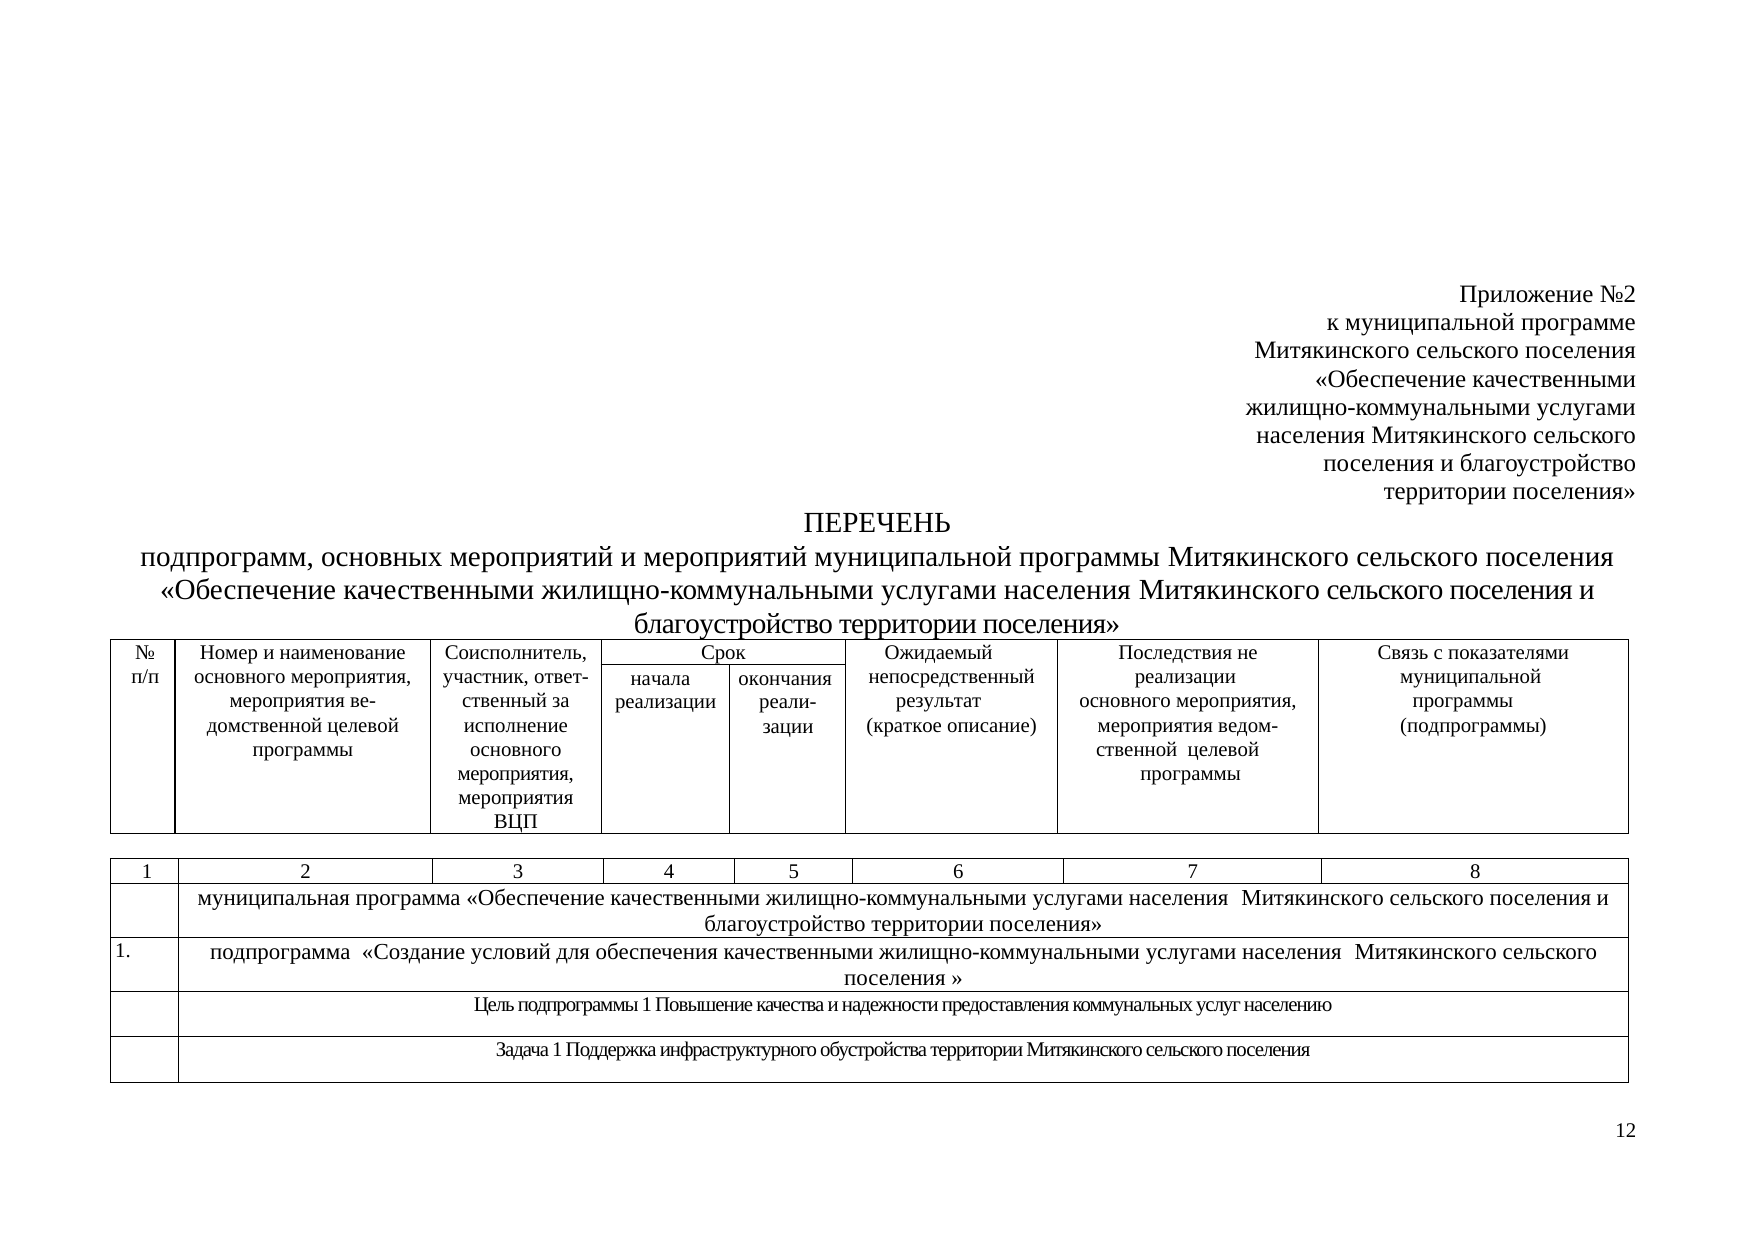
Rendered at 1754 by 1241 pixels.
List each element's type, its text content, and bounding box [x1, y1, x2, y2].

table_header Срок [602, 640, 845, 664]
table_header Ожидаемый непосредственный результат (краткое описание) [846, 640, 1057, 833]
table_cell подпрограмма «Создание условий для обеспечения качественными жилищно-коммунальными услугами населения Митякинского сельского поселения » [179, 938, 1628, 991]
text подпрограмм, основных мероприятий и мероприятий муниципальной программы Митякинского сельского поселения «Обеспечение качественными жилищно-коммунальными услугами населения Митякинского сельского поселения и благоустройство территории поселения» [118, 539, 1636, 639]
table_cell окончания реализации [730, 665, 845, 833]
table_header 6 [853, 859, 1063, 883]
table_cell [111, 1037, 178, 1082]
table_header 1 [111, 859, 178, 883]
text Перечень [118, 505, 1636, 539]
text «Обеспечение качественными [118, 364, 1636, 393]
text Митякинского сельского поселения [118, 336, 1636, 364]
table_header № п/п [111, 640, 174, 833]
text поселения и благоустройство [118, 449, 1636, 477]
text жилищно-коммунальными услугами [118, 393, 1636, 421]
text населения Митякинского сельского [118, 421, 1636, 449]
table_header 3 [433, 859, 603, 883]
table_header Номер и наименование основного мероприятия, мероприятия ведомственной целевой программы [176, 640, 430, 833]
table_header Последствия не реализации основного мероприятия, мероприятия ведомственной целевой программы [1058, 640, 1318, 833]
text территории поселения» [118, 477, 1636, 505]
text к муниципальной программе [118, 308, 1636, 336]
table_header Связь с показателями муниципальной программы (подпрограммы) [1319, 640, 1628, 833]
text Приложение №2 [118, 280, 1636, 308]
table_cell 1. [111, 938, 178, 991]
table_header 8 [1322, 859, 1628, 883]
table_cell Задача 1 Поддержка инфраструктурного обустройства территории Митякинского сельского поселения [179, 1037, 1628, 1082]
table_cell [111, 884, 178, 937]
table_cell [111, 992, 178, 1036]
table_cell Цель подпрограммы 1 Повышение качества и надежности предоставления коммунальных услуг населению [179, 992, 1628, 1036]
table_cell муниципальная программа «Обеспечение качественными жилищно-коммунальными услугами населения Митякинского сельского поселения и благоустройство территории поселения» [179, 884, 1628, 937]
table_cell начала реализации [602, 665, 729, 833]
table_header Соисполнитель, участник, ответственный за исполнение основного мероприятия, мероприятия ВЦП [431, 640, 601, 833]
table_header 5 [735, 859, 852, 883]
table_header 7 [1064, 859, 1321, 883]
table_header 2 [179, 859, 432, 883]
table_header 4 [604, 859, 734, 883]
